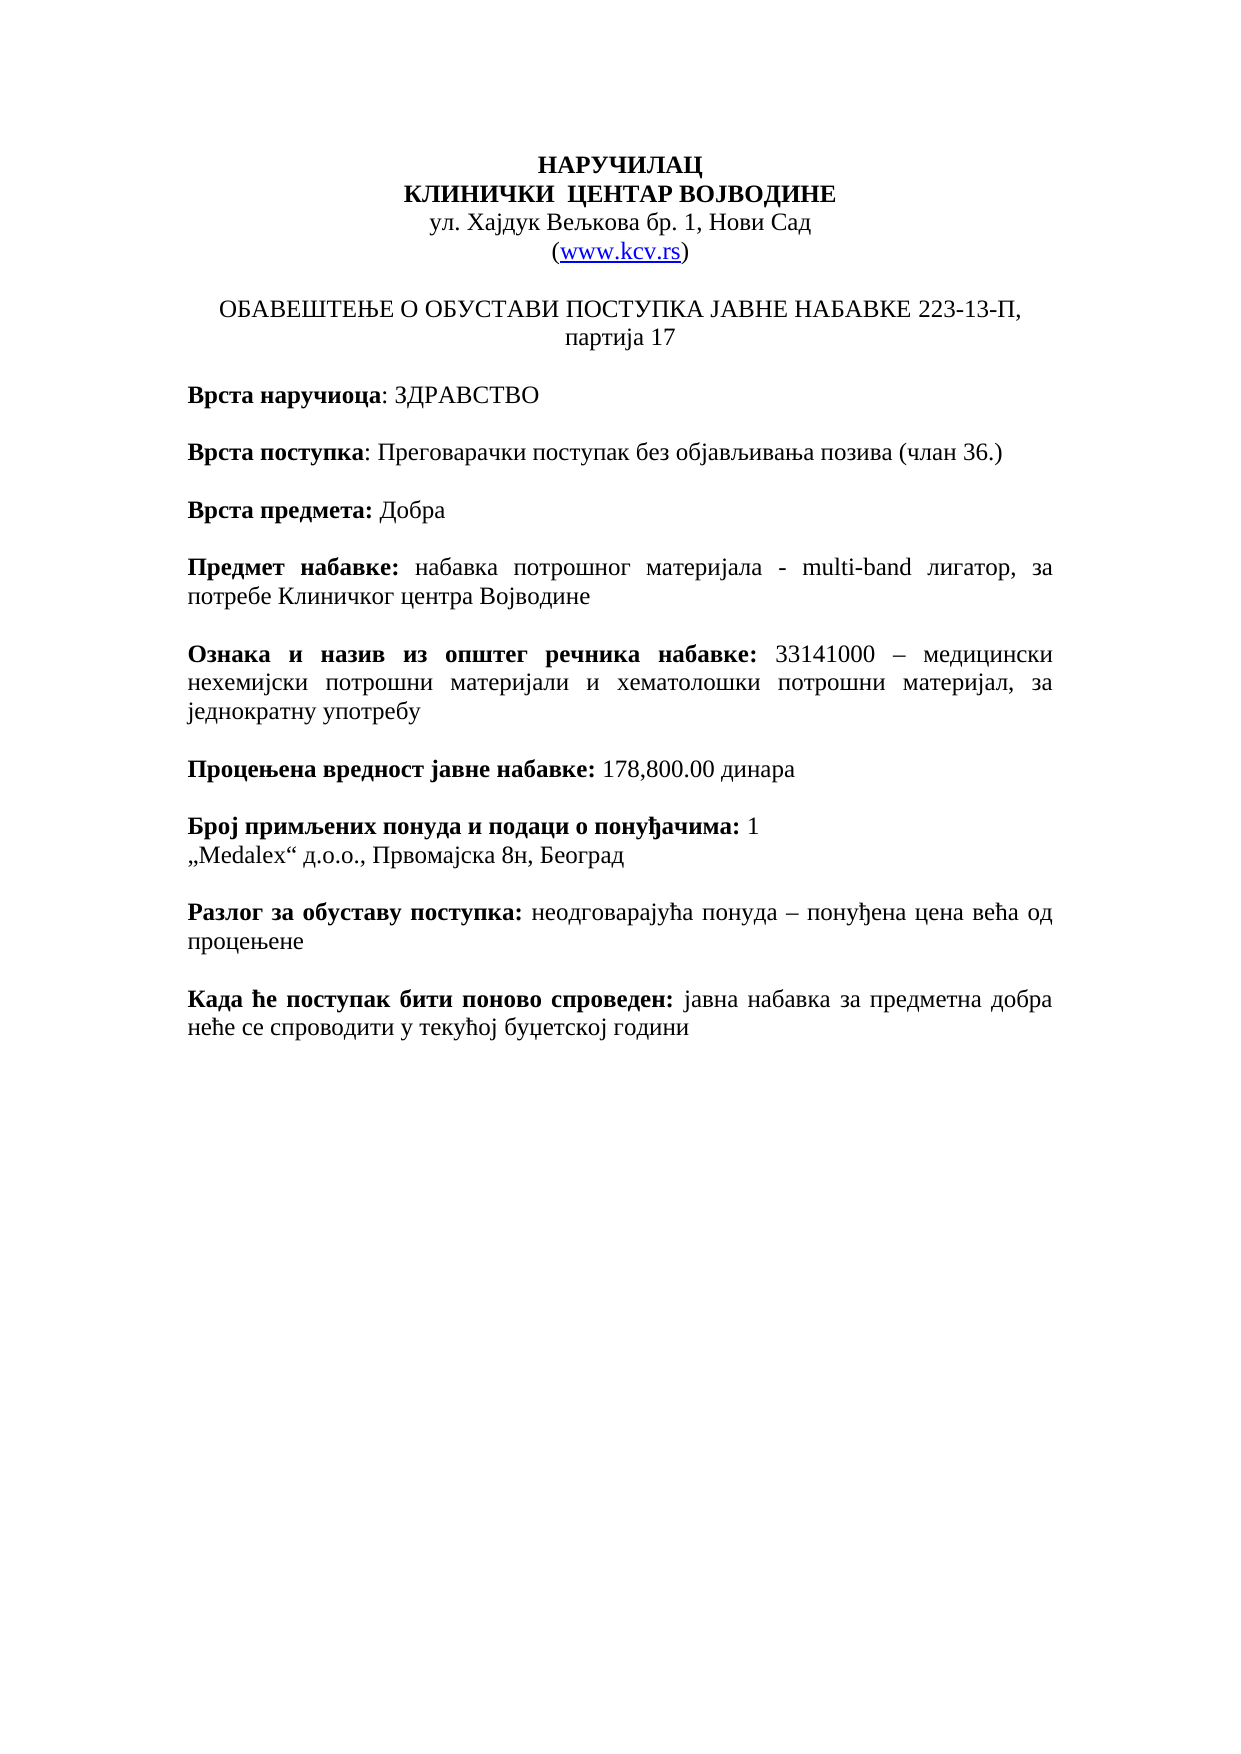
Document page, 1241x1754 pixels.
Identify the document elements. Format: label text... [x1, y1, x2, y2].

text Број примљених понуда и подаци о понуђачима: 1 [187, 811, 1053, 840]
text Разлог за обуставу поступка: неодговарајућа понуда – понуђена цена већа од процењене [187, 897, 1053, 955]
text Када ће поступак бити поново спроведен: јавна набавка за предметна добра неће се спроводити у текућој буџетској години [187, 984, 1053, 1041]
text Ознака и назив из општег речника набавке: 33141000 – медицински нехемијски потрошни материјали и хематолошки потрошни материјал, за једнократну употребу [187, 639, 1053, 725]
subtitle НАРУЧИЛАЦ [187, 150, 1053, 179]
subtitle КЛИНИЧКИ ЦЕНТАР ВОЈВОДИНЕ [187, 179, 1053, 207]
text Процењена вредност јавне набавке: 178,800.00 динара [187, 754, 1053, 782]
text (www.kcv.rs) [187, 236, 1053, 265]
text ул. Хајдук Вељкова бр. 1, Нови Сад [187, 207, 1053, 236]
text „Меdalex“ д.о.о., Првомајска 8н, Београд [187, 840, 1053, 869]
text ОБАВЕШТЕЊЕ О ОБУСТАВИ ПОСТУПКА ЈАВНЕ НАБАВКЕ 223-13-П, партија 17 [187, 294, 1053, 351]
text Врста предмета: [187, 495, 1053, 524]
text Врста поступка: [187, 437, 1053, 466]
text Врста наручиоца: ЗДРАВСТВО [187, 380, 1053, 409]
text Предмет набавке: набавка потрошног материјала - multi-band лигатор, за потребе Клиничког центра Војводине [187, 552, 1053, 610]
